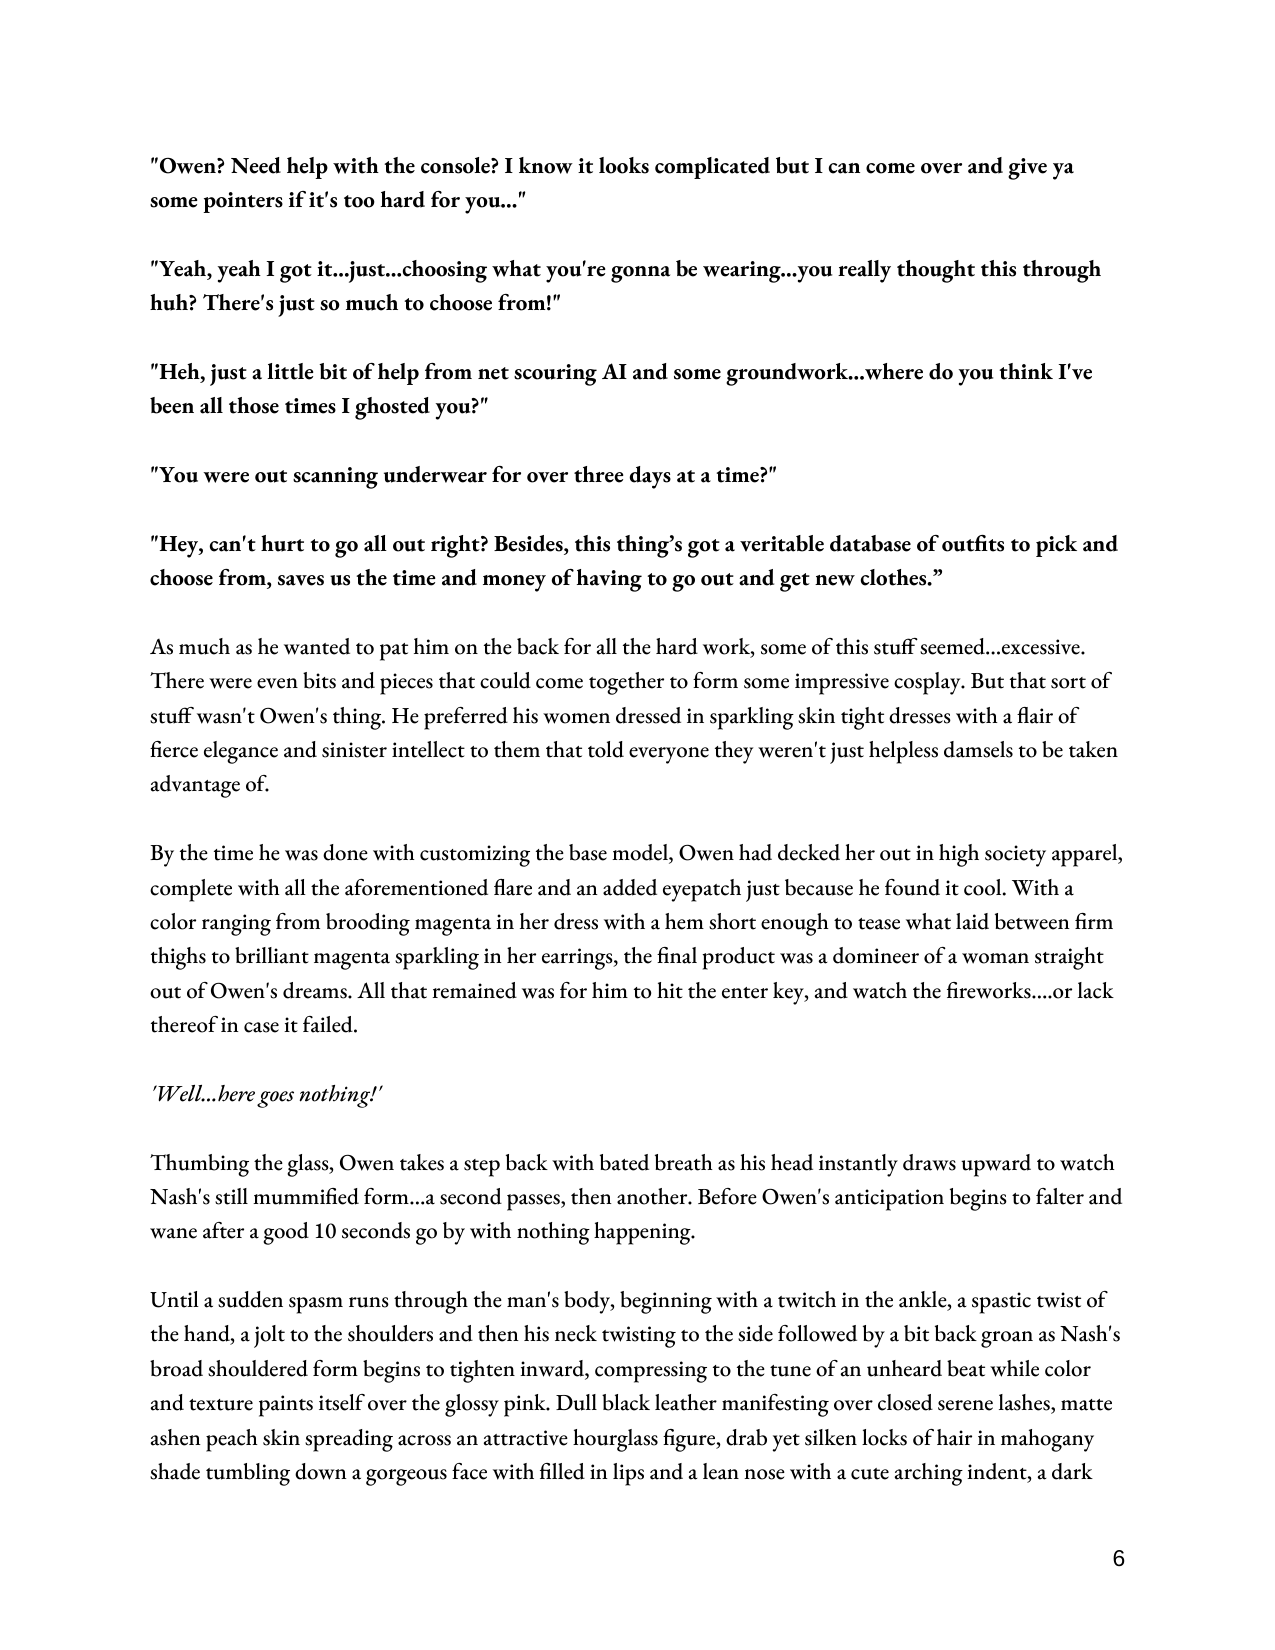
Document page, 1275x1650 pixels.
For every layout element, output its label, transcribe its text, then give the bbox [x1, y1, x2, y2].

text Thumbing the glass, Owen takes a step back with bated breath as his head instantly draws upward to watch Nash's still mummified form…a second passes, then another. Before Owen's anticipation begins to falter and wane after a good 10 seconds go by with nothing happening. [150, 1147, 1125, 1246]
text "Yeah, yeah I got it…just…choosing what you're gonna be wearing…you really thought this through huh? There's just so much to choose from!" [150, 253, 1125, 317]
text "Owen? Need help with the console? I know it looks complicated but I can come over and give ya some pointers if it's too hard for you…" [150, 150, 1125, 214]
text By the time he was done with customizing the base model, Owen had decked her out in high society apparel, complete with all the aforementioned flare and an added eyepatch just because he found it cool. With a color ranging from brooding magenta in her dress with a hem short enough to tease what laid between firm thighs to brilliant magenta sparkling in her earrings, the final product was a domineer of a woman straight out of Owen's dreams. All that remained was for him to hit the enter key, and watch the fireworks….or lack thereof in case it failed. [150, 837, 1125, 1039]
text 'Well…here goes nothing!' [150, 1078, 1125, 1108]
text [150, 1284, 1125, 1486]
text "You were out scanning underwear for over three days at a time?" [150, 459, 1125, 489]
text "Heh, just a little bit of help from net scouring AI and some groundwork…where do you think I've been all those times I ghosted you?" [150, 356, 1125, 421]
text As much as he wanted to pat him on the back for all the hard work, some of this stuff seemed…excessive. There were even bits and pieces that could come together to form some impressive cosplay. But that sort of stuff wasn't Owen's thing. He preferred his women dressed in sparkling skin tight dresses with a flair of fierce elegance and sinister intellect to them that told everyone they weren't just helpless damsels to be taken advantage of. [150, 631, 1125, 799]
text "Hey, can't hurt to go all out right? Besides, this thing’s got a veritable database of outfits to pick and choose from, saves us the time and money of having to go out and get new clothes.” [150, 528, 1125, 592]
